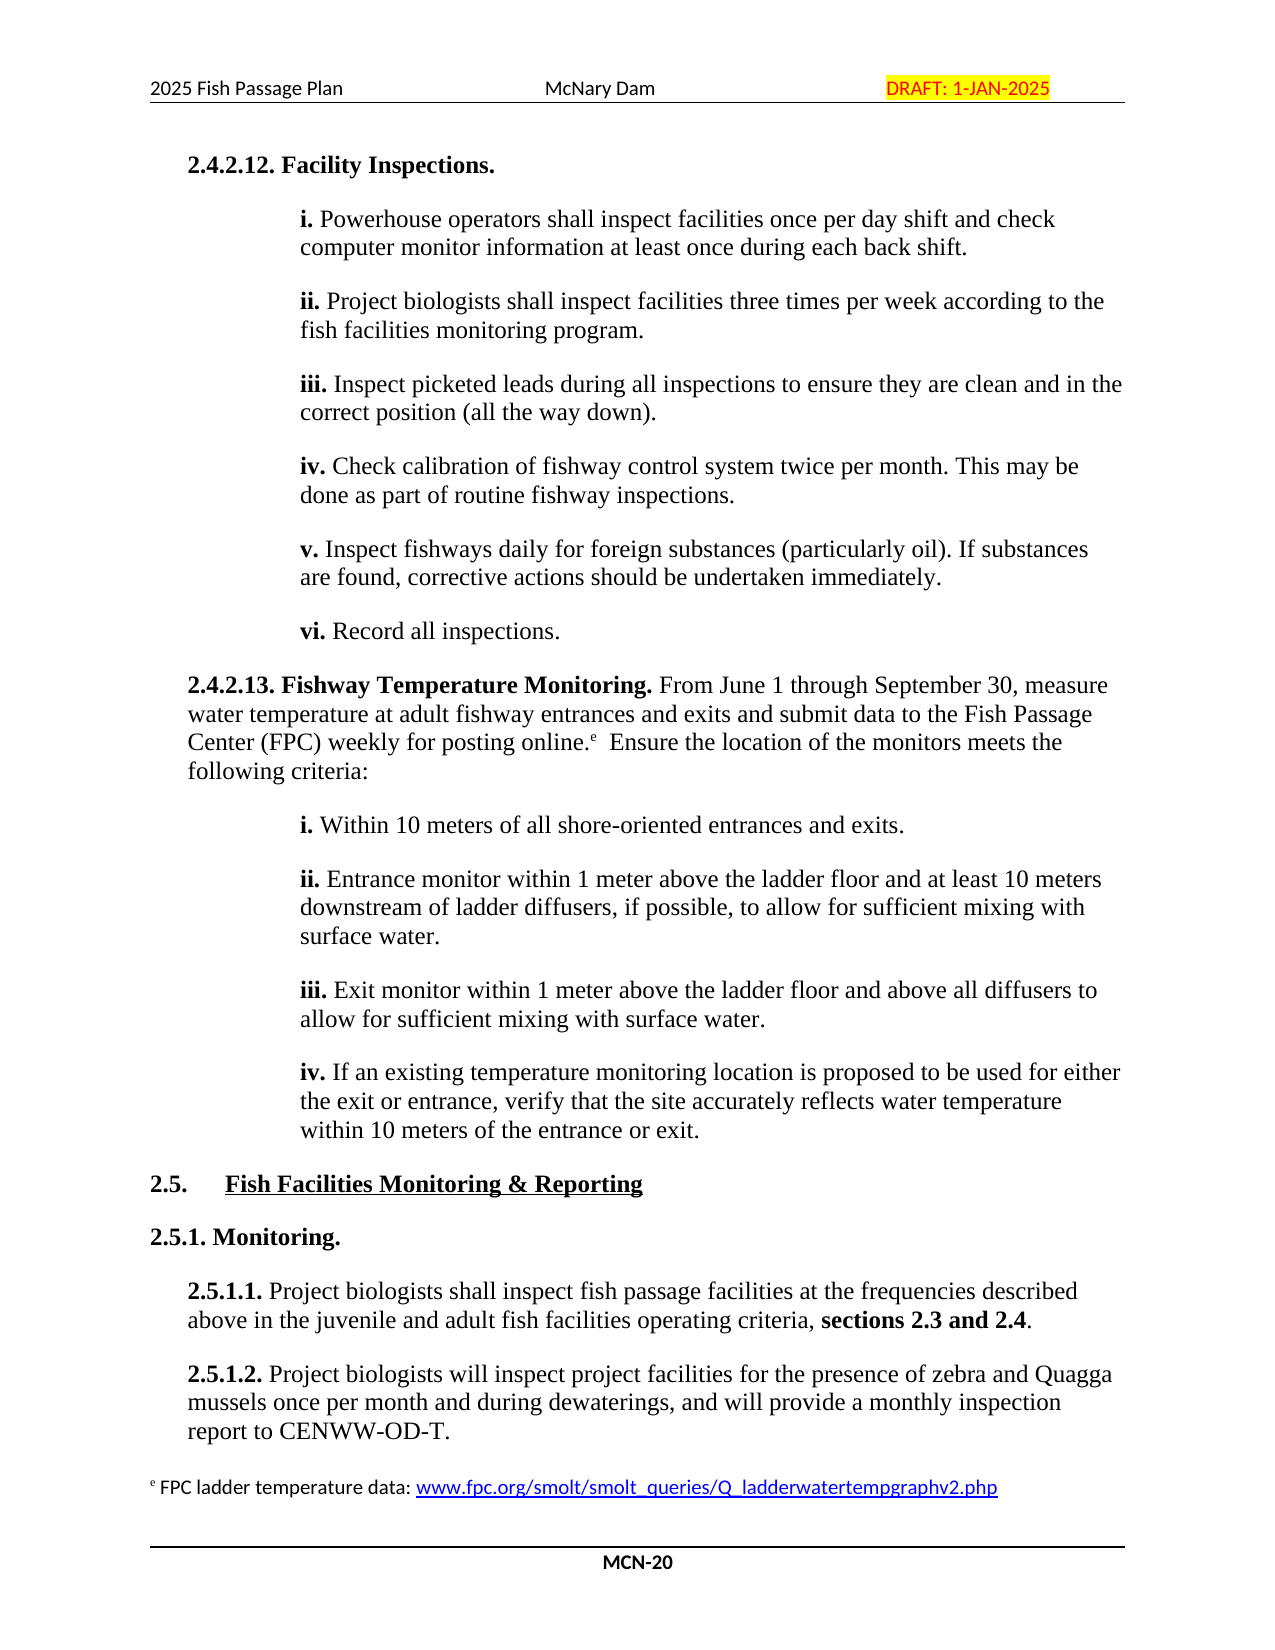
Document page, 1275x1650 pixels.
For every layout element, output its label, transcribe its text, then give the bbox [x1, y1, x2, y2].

list If an existing temperature monitoring location is proposed to be used for either the exit or entrance, verify that the site accurately reflects water temperature within 10 meters of the entrance or exit. [300, 1057, 1125, 1144]
list Inspect fishways daily for foreign substances (particularly oil). If substances are found, corrective actions should be undertaken immediately. [300, 534, 1125, 591]
list Fishway Temperature Monitoring. From June 1 through September 30, measure water temperature at adult fishway entrances and exits and submit data to the Fish Passage Center (FPC) weekly for posting online. Ensure the location of the monitors meets the following criteria: [187, 670, 1125, 785]
list Entrance monitor within 1 meter above the ladder floor and at least 10 meters downstream of ladder diffusers, if possible, to allow for sufficient mixing with surface water. [300, 864, 1125, 950]
list Check calibration of fishway control system twice per month. This may be done as part of routine fishway inspections. [300, 451, 1125, 509]
list Project biologists will inspect project facilities for the presence of zebra and Quagga mussels once per month and during dewaterings, and will provide a monthly inspection report to CENWW-OD-T. [187, 1359, 1125, 1445]
text Monitoring. [150, 1222, 1125, 1251]
list Inspect picketed leads during all inspections to ensure they are clean and in the correct position (all the way down). [300, 369, 1125, 426]
list Project biologists shall inspect facilities three times per week according to the fish facilities monitoring program. [300, 286, 1125, 344]
text Fish Facilities Monitoring & Reporting [150, 1169, 1125, 1197]
list Project biologists shall inspect fish passage facilities at the frequencies described above in the juvenile and adult fish facilities operating criteria, sections 2.3 and 2.4. [187, 1276, 1125, 1334]
list Record all inspections. [300, 616, 1125, 645]
list Exit monitor within 1 meter above the ladder floor and above all diffusers to allow for sufficient mixing with surface water. [300, 975, 1125, 1032]
list Within 10 meters of all shore-oriented entrances and exits. [300, 810, 1125, 839]
list Facility Inspections. [187, 150, 1125, 179]
list Powerhouse operators shall inspect facilities once per day shift and check computer monitor information at least once during each back shift. [300, 204, 1125, 261]
